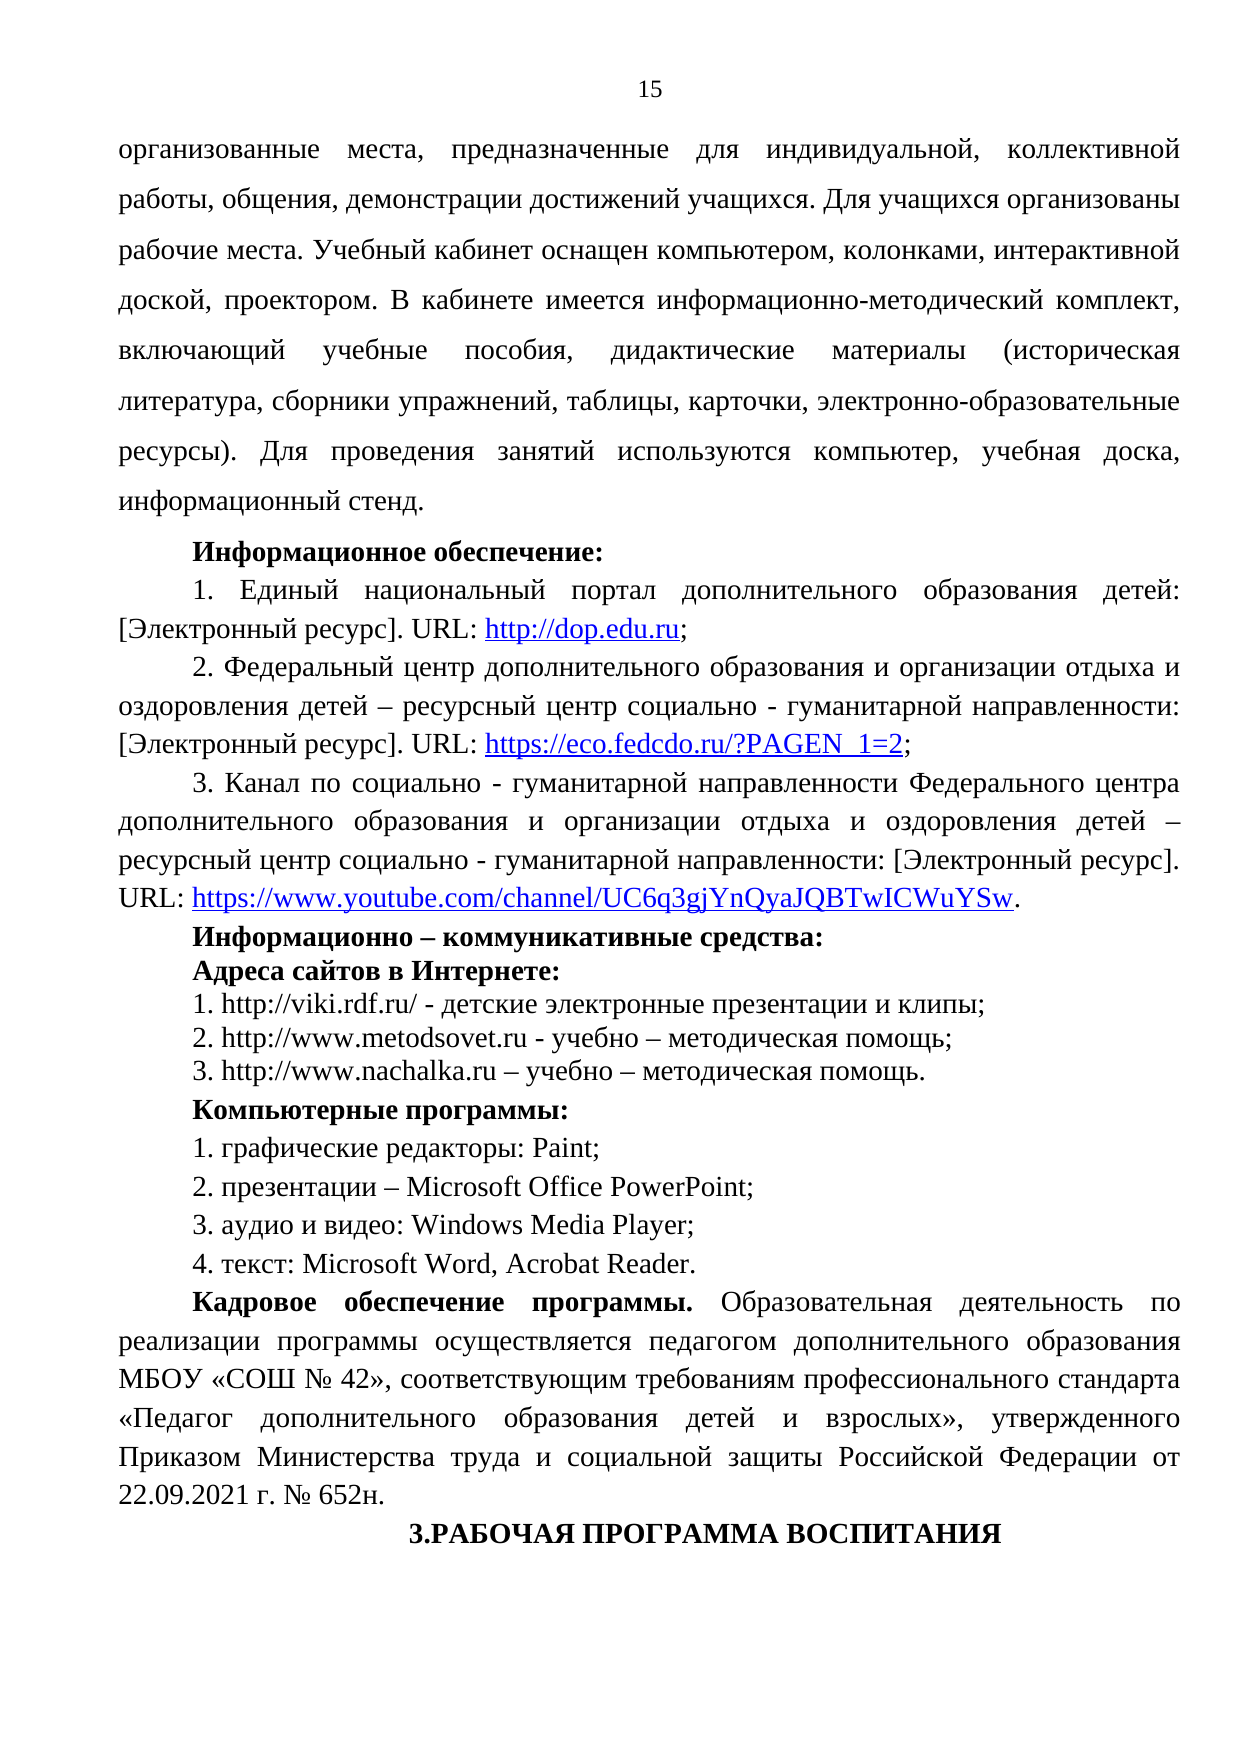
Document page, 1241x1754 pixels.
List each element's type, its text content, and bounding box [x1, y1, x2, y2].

text 4. текст: Microsoft Word, Acrobat Reader. [118, 1246, 1181, 1279]
list 3.РАБОЧАЯ ПРОГРАММА ВОСПИТАНИЯ [229, 1516, 1181, 1549]
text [118, 131, 1181, 517]
text 3. http://www.nachalka.ru – учебно – методическая помощь. [118, 1053, 1181, 1087]
text 1. графические редакторы: Paint; [118, 1130, 1181, 1164]
text 2. презентации – Microsoft Office PowerPoint; [118, 1169, 1181, 1202]
text Кадровое обеспечение программы. Образовательная деятельность по реализации программы осуществляется педагогом дополнительного образования МБОУ «СОШ № 42», соответствующим требованиям профессионального стандарта «Педагог дополнительного образования детей и взрослых», утвержденного Приказом Министерства труда и социальной защиты Российской Федерации от 22.09.2021 г. № 652н. [118, 1284, 1181, 1511]
text 1. Единый национальный портал дополнительного образования детей: [Электронный ресурс]. URL: http://dop.edu.ru; [118, 572, 1181, 644]
text 1. http://viki.rdf.ru/ - детские электронные презентации и клипы; [118, 986, 1181, 1020]
text Информационное обеспечение: [118, 534, 1181, 567]
text Адреса сайтов в Интернете: [118, 953, 1181, 986]
text 3. аудио и видео: Windows Media Player; [118, 1207, 1181, 1241]
text 2. http://www.metodsovet.ru - учебно – методическая помощь; [118, 1020, 1181, 1053]
text Компьютерные программы: [118, 1092, 1181, 1125]
text Информационно – коммуникативные средства: [118, 919, 1181, 953]
text 2. Федеральный центр дополнительного образования и организации отдыха и оздоровления детей – ресурсный центр социально - гуманитарной направленности: [Электронный ресурс]. URL: https://eco.fedcdo.ru/?PAGEN_1=2; [118, 649, 1181, 760]
text 3. Канал по социально - гуманитарной направленности Федерального центра дополнительного образования и организации отдыха и оздоровления детей – ресурсный центр социально - гуманитарной направленности: [Электронный ресурс]. URL: https://www.youtube.com/channel/UC6q3gjYnQyaJQBTwICWuYSw. [118, 765, 1181, 914]
